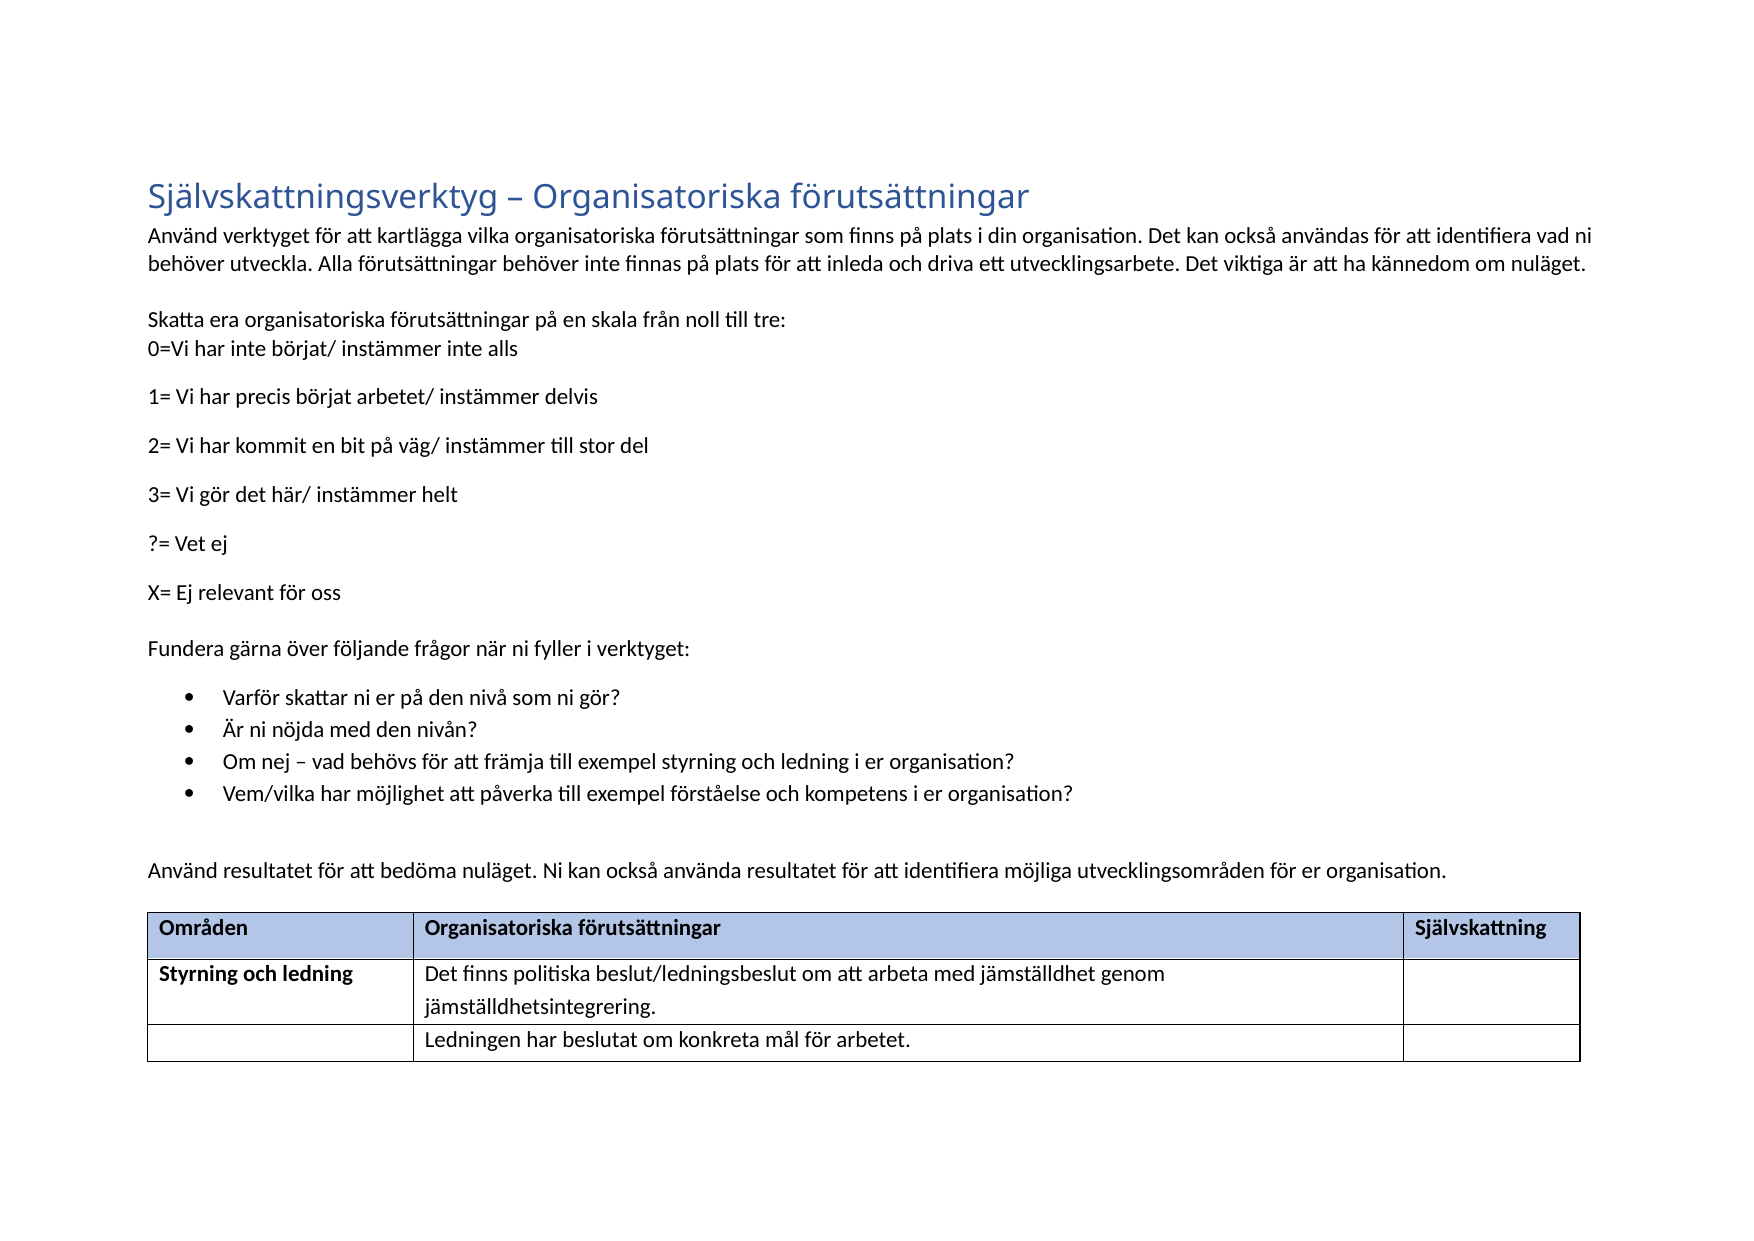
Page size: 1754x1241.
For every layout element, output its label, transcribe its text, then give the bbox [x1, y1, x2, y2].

list Om nej – vad behövs för att främja till exempel styrning och ledning i er organisation? [185, 747, 1606, 775]
text 2= Vi har kommit en bit på väg/ instämmer till stor del [148, 431, 1606, 459]
text ?= Vet ej [148, 529, 1606, 557]
text Skatta era organisatoriska förutsättningar på en skala från noll till tre: [148, 306, 1606, 334]
text Använd verktyget för att kartlägga vilka organisatoriska förutsättningar som finns på plats i din organisation. Det kan också användas för att identifiera vad ni behöver utveckla. Alla förutsättningar behöver inte finnas på plats för att inleda och driva ett utvecklingsarbete. Det viktiga är att ha kännedom om nuläget. [148, 222, 1606, 278]
text 3= Vi gör det här/ instämmer helt [148, 480, 1606, 508]
text 1= Vi har precis börjat arbetet/ instämmer delvis [148, 382, 1606, 411]
table_header Organisatoriska förutsättningar [414, 913, 1403, 958]
table_cell Styrning och ledning [148, 960, 413, 1024]
table_cell [148, 1025, 413, 1061]
text Använd resultatet för att bedöma nuläget. Ni kan också använda resultatet för att identifiera möjliga utvecklingsområden för er organisation. [148, 856, 1606, 884]
text 0=Vi har inte börjat/ instämmer inte alls [148, 334, 1606, 362]
text X= Ej relevant för oss [148, 578, 1606, 606]
table_header Områden [148, 913, 413, 958]
table_cell Det finns politiska beslut/ledningsbeslut om att arbeta med jämställdhet genom jämställdhetsintegrering. [414, 960, 1403, 1024]
text Fundera gärna över följande frågor när ni fyller i verktyget: [148, 634, 1606, 662]
table_header Självskattning [1404, 913, 1579, 958]
table_cell [1404, 1025, 1579, 1061]
list Varför skattar ni er på den nivå som ni gör? [185, 683, 1606, 711]
subtitle Självskattningsverktyg – Organisatoriska förutsättningar [148, 173, 1606, 218]
list Är ni nöjda med den nivån? [185, 715, 1606, 743]
table_cell Ledningen har beslutat om konkreta mål för arbetet. [414, 1025, 1403, 1061]
table_cell [1404, 960, 1579, 1024]
list Vem/vilka har möjlighet att påverka till exempel förståelse och kompetens i er organisation? [185, 779, 1606, 807]
